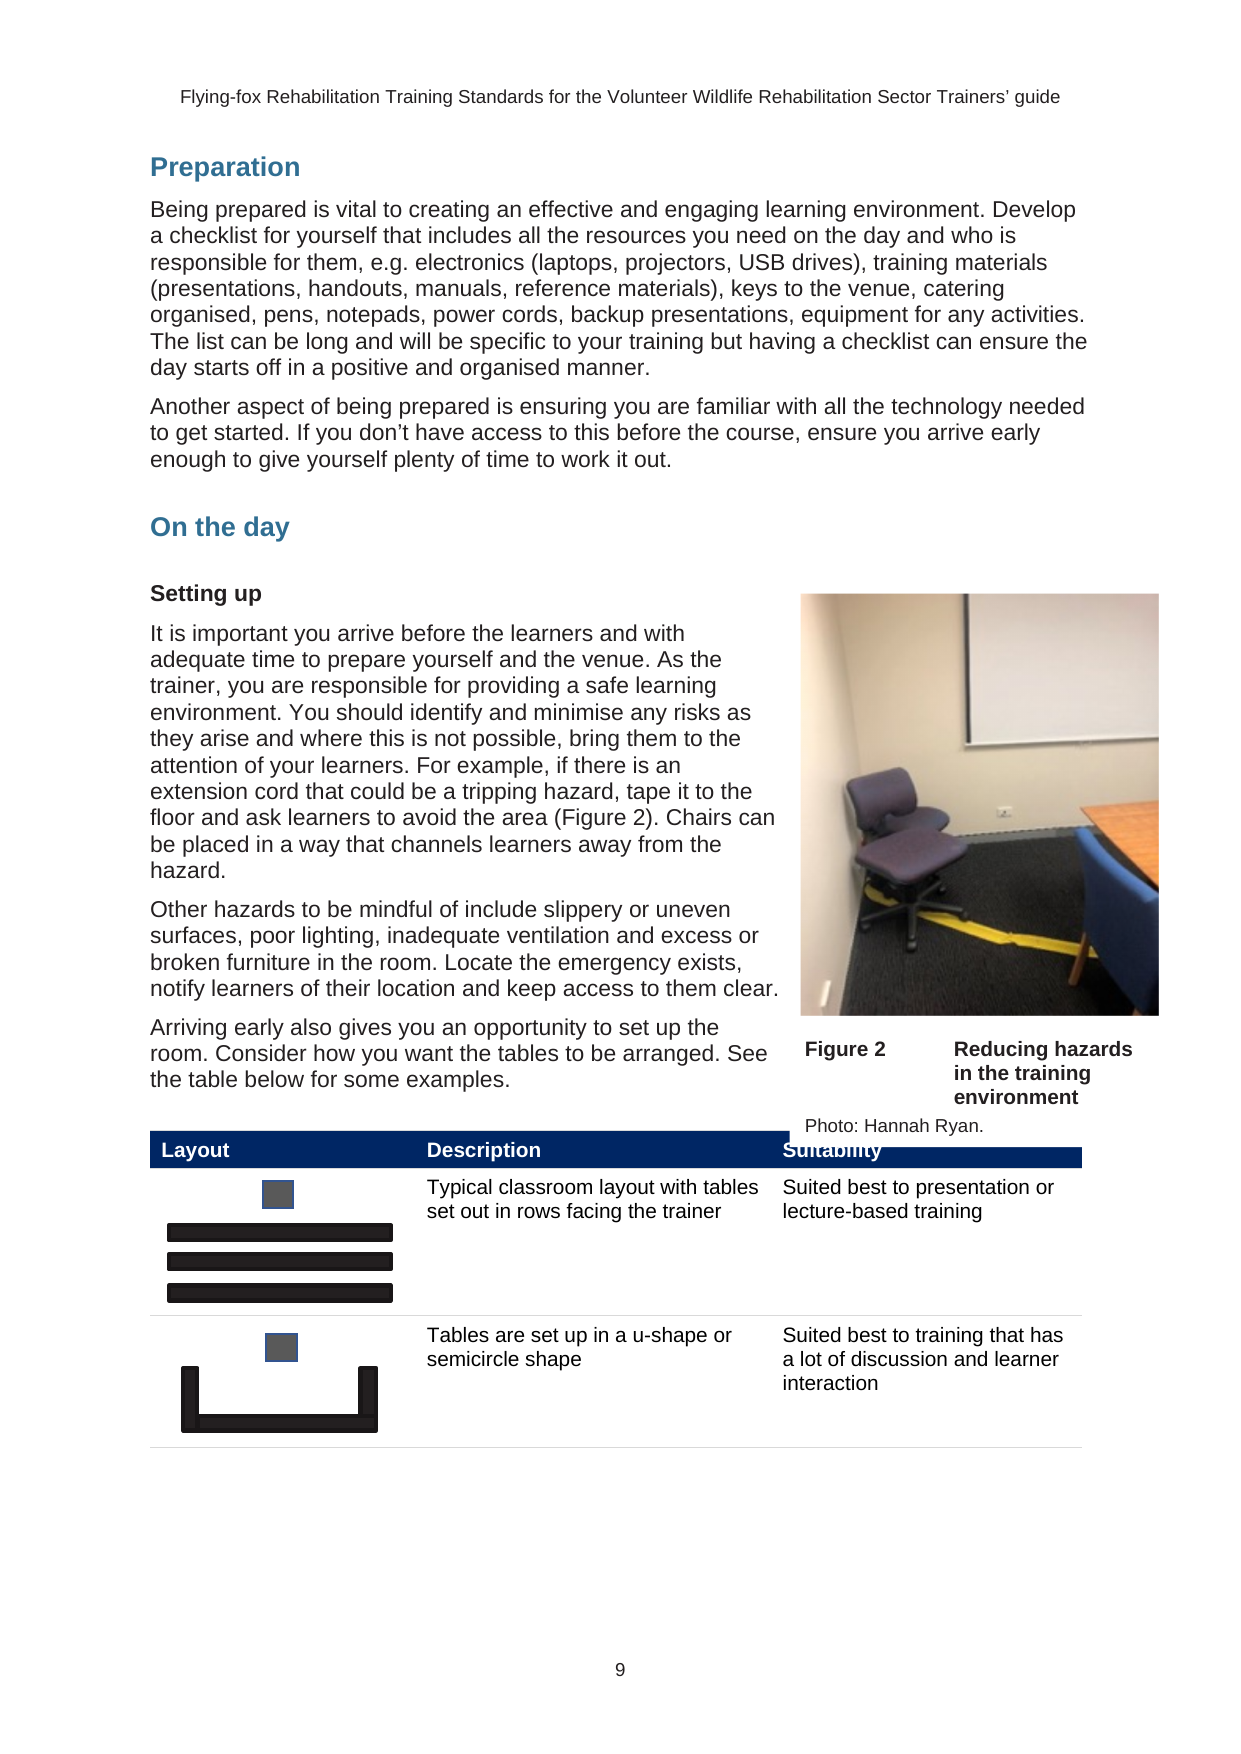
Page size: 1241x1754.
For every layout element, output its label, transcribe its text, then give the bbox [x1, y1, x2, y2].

table_cell Suited best to presentation or lecture-based training [771, 1169, 1082, 1315]
table_cell Suited best to training that has a lot of discussion and learner interaction [771, 1316, 1082, 1447]
subtitle Setting up [150, 580, 1090, 607]
text Other hazards to be mindful of include slippery or uneven surfaces, poor lighting, inadequate ventilation and excess or broken furniture in the room. Locate the emergency exists, notify learners of their location and keep access to them clear. [150, 896, 800, 1001]
picture [801, 594, 1158, 1015]
table_header Suitability [771, 1131, 1082, 1168]
table_header Description [415, 1131, 771, 1168]
text Arriving early also gives you an opportunity to set up the room. Consider how you want the tables to be arranged. See the table below for some examples. [150, 1014, 800, 1093]
subtitle Preparation [150, 150, 1090, 183]
table_cell Typical classroom layout with tables set out in rows facing the trainer [415, 1169, 771, 1315]
text It is important you arrive before the learners and with adequate time to prepare yourself and the venue. As the trainer, you are responsible for providing a safe learning environment. You should identify and minimise any risks as they arise and where this is not possible, bring them to the attention of your learners. For example, if there is an extension cord that could be a tripping hazard, tape it to the floor and ask learners to avoid the area (Figure 2). Chairs can be placed in a way that channels learners away from the hazard. [150, 620, 800, 883]
table_cell [150, 1169, 415, 1315]
text Being prepared is vital to creating an effective and engaging learning environment. Develop a checklist for yourself that includes all the resources you need on the day and who is responsible for them, e.g. electronics (laptops, projectors, USB drives), training materials (presentations, handouts, manuals, reference materials), keys to the venue, catering organised, pens, notepads, power cords, backup presentations, equipment for any activities. The list can be long and will be specific to your training but having a checklist can ensure the day starts off in a positive and organised manner. [150, 196, 1090, 380]
table_cell [150, 1316, 415, 1447]
table_cell Tables are set up in a u-shape or semicircle shape [415, 1316, 771, 1447]
subtitle On the day [150, 509, 1090, 543]
text Another aspect of being prepared is ensuring you are familiar with all the technology needed to get started. If you don’t have access to this before the course, ensure you arrive early enough to give yourself plenty of time to work it out. [150, 393, 1090, 472]
table_header Layout [150, 1131, 415, 1168]
